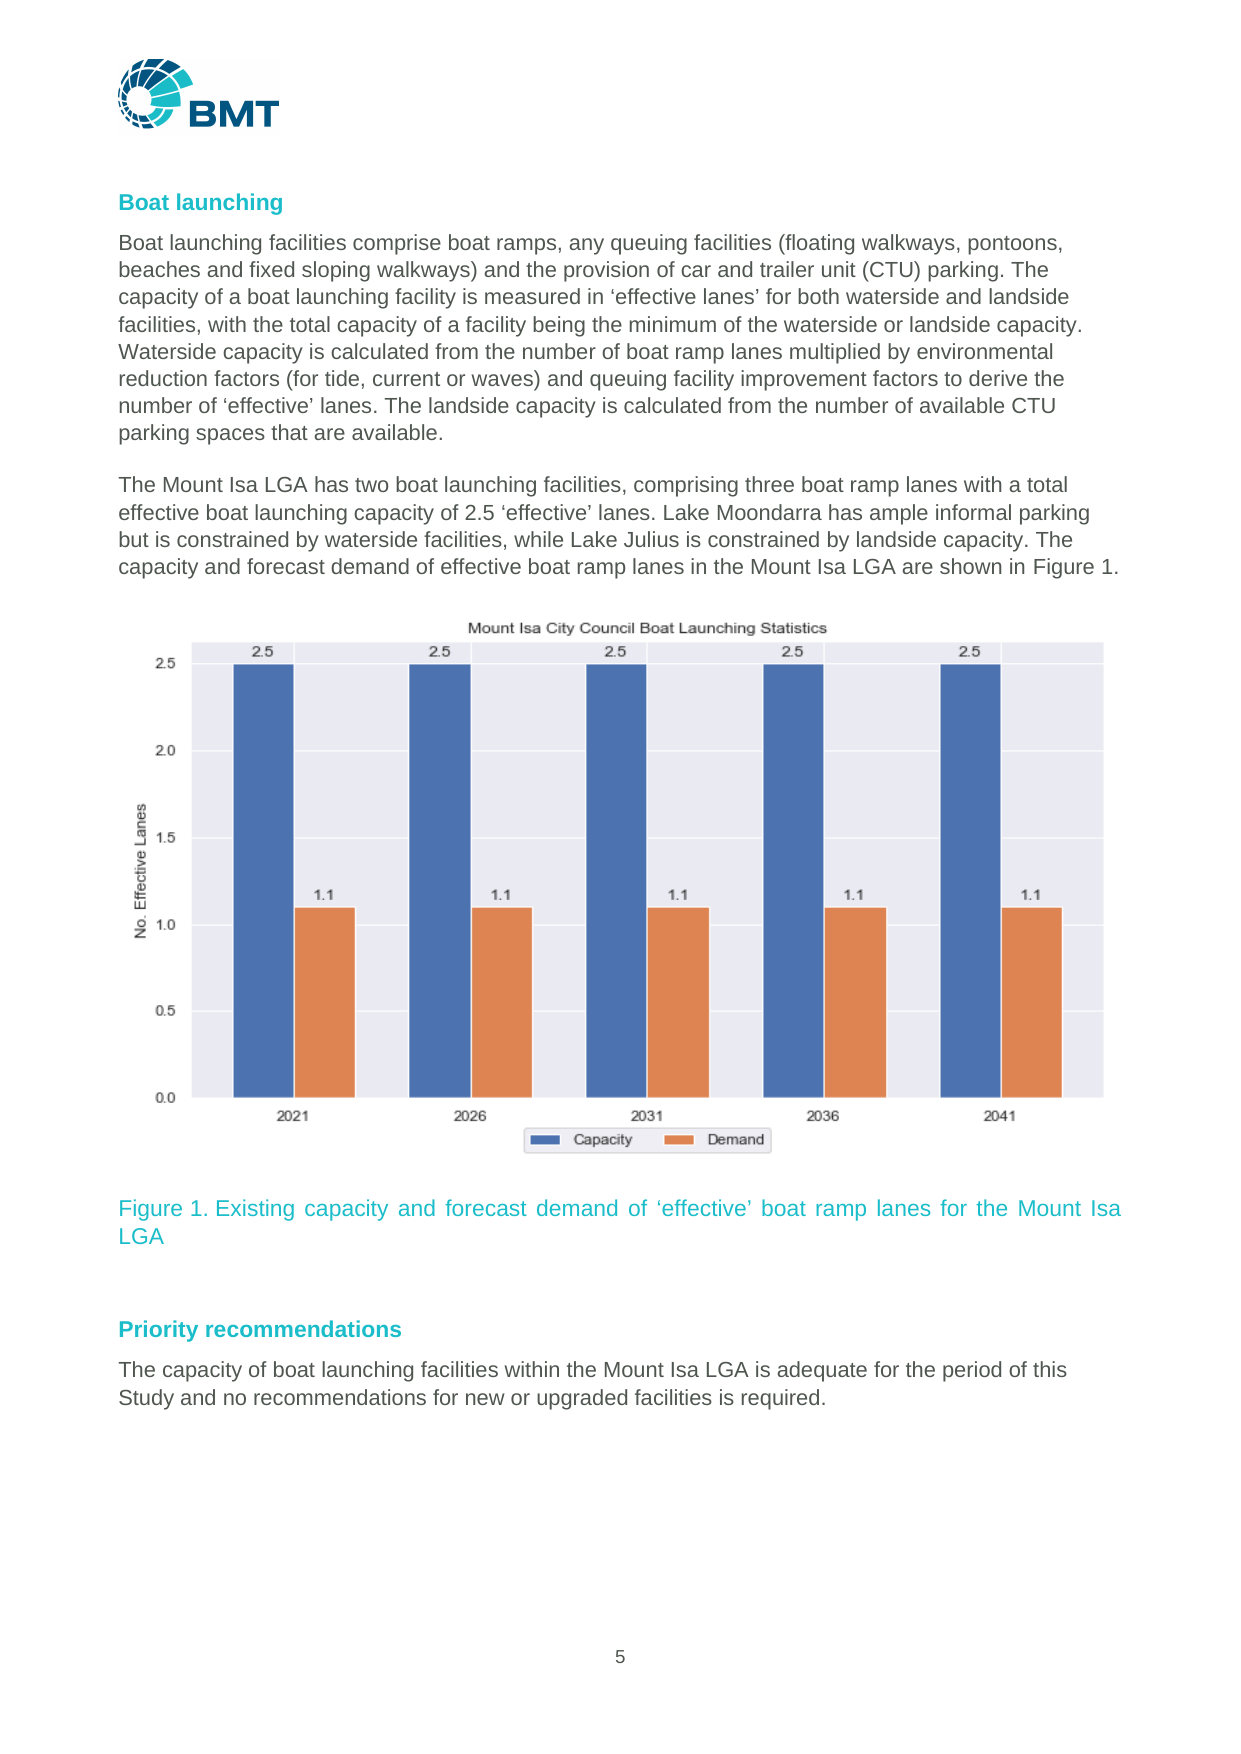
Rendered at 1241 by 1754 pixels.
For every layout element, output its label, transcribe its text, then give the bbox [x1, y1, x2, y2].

title Existing capacity and forecast demand of ‘effective’ boat ramp lanes for the Mount Isa LGA [118, 1195, 1122, 1249]
subtitle Boat launching [118, 189, 1122, 215]
text The capacity of boat launching facilities within the Mount Isa LGA is adequate for the period of this Study and no recommendations for new or upgraded facilities is required. [118, 1357, 1122, 1409]
picture [118, 606, 1122, 1168]
text The Mount Isa LGA has two boat launching facilities, comprising three boat ramp lanes with a total effective boat launching capacity of 2.5 ‘effective’ lanes. Lake Moondarra has ample informal parking but is constrained by waterside facilities, while Lake Julius is constrained by landside capacity. The capacity and forecast demand of effective boat ramp lanes in the Mount Isa LGA are shown in Figure 1. [118, 472, 1122, 579]
text Boat launching facilities comprise boat ramps, any queuing facilities (floating walkways, pontoons, beaches and fixed sloping walkways) and the provision of car and trailer unit (CTU) parking. The capacity of a boat launching facility is measured in ‘effective lanes’ for both waterside and landside facilities, with the total capacity of a facility being the minimum of the waterside or landside capacity. Waterside capacity is calculated from the number of boat ramp lanes multiplied by environmental reduction factors (for tide, current or waves) and queuing facility improvement factors to derive the number of ‘effective’ lanes. The landside capacity is calculated from the number of available CTU parking spaces that are available. [118, 230, 1122, 445]
picture [118, 59, 279, 135]
subtitle Priority recommendations [118, 1316, 1122, 1343]
